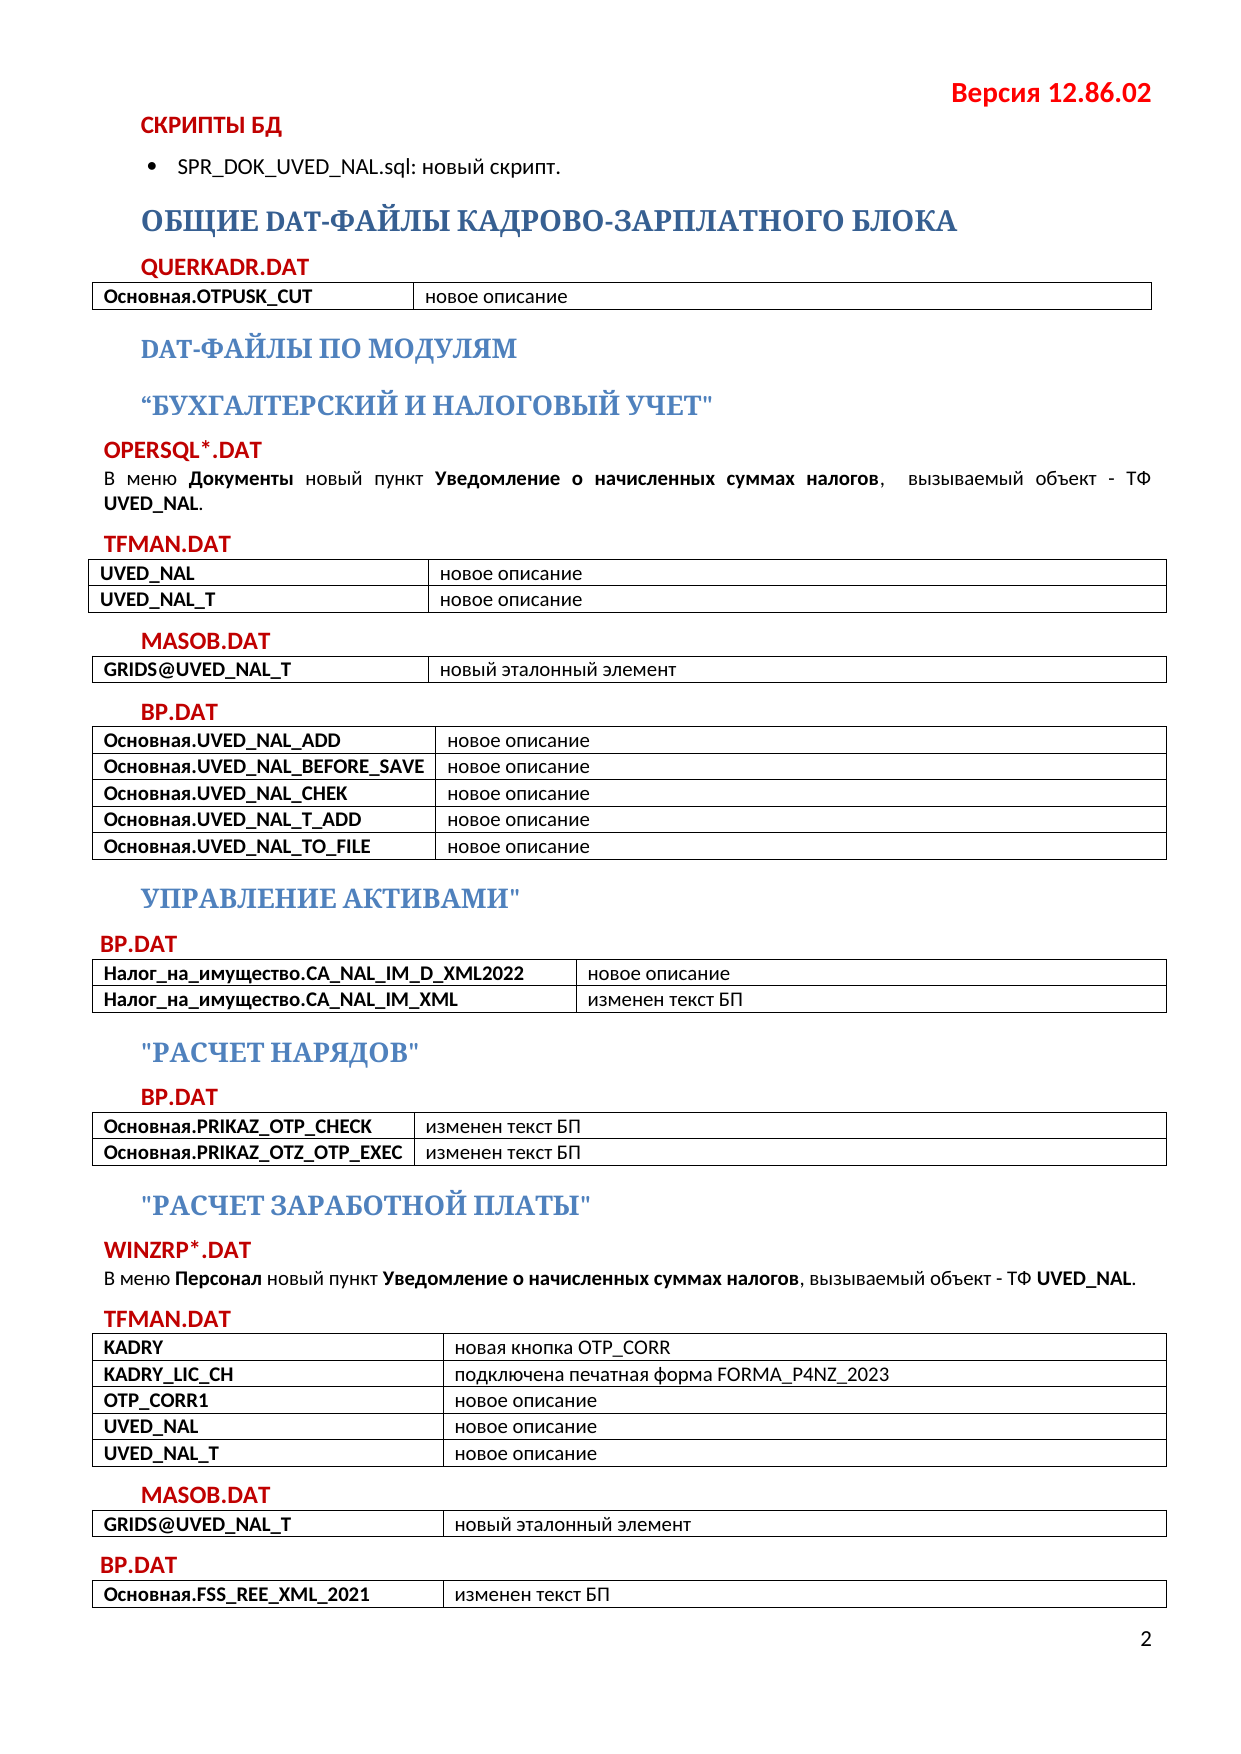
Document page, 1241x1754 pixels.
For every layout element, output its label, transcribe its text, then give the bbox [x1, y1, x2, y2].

table_cell KADRY_LIC_CH [93, 1361, 443, 1386]
table_cell новое описание [444, 1387, 1166, 1413]
table_cell UVED_NAL_T [93, 1440, 443, 1466]
table_cell новое описание [444, 1440, 1166, 1466]
table_header новое описание [436, 727, 1166, 753]
subtitle bp.dat [141, 1081, 1152, 1112]
table_cell новое описание [436, 754, 1166, 779]
subtitle masob.dat [141, 1479, 1152, 1510]
subtitle masob.dat [141, 625, 1152, 656]
subtitle WINZRP*.DAT [103, 1234, 1152, 1265]
table_cell изменен текст БП [415, 1139, 1166, 1165]
table_header Налог_на_имущество.CA_NAL_IM_D_XML2022 [93, 960, 576, 985]
table_header Основная.UVED_NAL_ADD [93, 727, 435, 753]
table_header GRIDS@UVED_NAL_T [93, 1511, 443, 1536]
table_header новый эталонный элемент [444, 1511, 1166, 1536]
table_cell Основная.UVED_NAL_CHEK [93, 780, 435, 806]
table_cell Основная.UVED_NAL_TO_FILE [93, 833, 435, 858]
subtitle bp.dat [100, 928, 1152, 959]
table_header GRIDS@UVED_NAL_T [93, 657, 428, 682]
table_cell UVED_NAL [93, 1414, 443, 1439]
subtitle "РАСЧЕТ ЗАРАБОТНОЙ ПЛАТЫ" [141, 1191, 1152, 1222]
table_header новое описание [577, 960, 1166, 985]
table_header новая кнопка OTP_CORR [444, 1334, 1166, 1360]
table_cell Основная.UVED_NAL_T_ADD [93, 807, 435, 832]
table_header изменен текст БП [415, 1113, 1166, 1138]
table_cell новое описание [436, 833, 1166, 858]
subtitle bp.dat [141, 696, 1152, 726]
table_header новое описание [429, 560, 1166, 585]
table_header UVED_NAL [89, 560, 428, 585]
subtitle "РАСЧЕТ НАРЯДОВ" [141, 1038, 1152, 1069]
table_header Основная.PRIKAZ_OTP_CHECK [93, 1113, 414, 1138]
table_cell новое описание [436, 807, 1166, 832]
table_cell OTP_CORR1 [93, 1387, 443, 1413]
table_header новый эталонный элемент [429, 657, 1166, 682]
table_header новое описание [414, 283, 1151, 308]
table_cell Налог_на_имущество.CA_NAL_IM_XML [93, 986, 576, 1012]
subtitle opersql*.DAT [103, 434, 1152, 465]
table_cell UVED_NAL_T [89, 586, 428, 612]
table_header изменен текст БП [444, 1581, 1166, 1607]
subtitle tfman.dat [103, 1303, 1152, 1333]
table_cell новое описание [444, 1414, 1166, 1439]
list SPR_DOK_UVED_NAL.sql: новый скрипт. [148, 152, 1152, 180]
subtitle tfman.dat [103, 528, 1152, 559]
subtitle bp.dat [100, 1550, 1152, 1580]
table_cell Основная.UVED_NAL_BEFORE_SAVE [93, 754, 435, 779]
subtitle “бухгалтерский и налоговый учет" [141, 391, 1152, 422]
subtitle querkadr.dat [141, 251, 1152, 282]
text В меню Документы новый пункт Уведомление о начисленных суммах налогов, вызываемый объект - ТФ UVED_NAL. [103, 465, 1152, 516]
subtitle ОБЩИЕ DAT-ФАЙЛЫ КАДРОВО-ЗАРПЛАТНОГО БЛОКА [141, 205, 1152, 239]
table_header KADRY [93, 1334, 443, 1360]
subtitle управление активами" [141, 884, 1152, 916]
table_cell изменен текст БП [577, 986, 1166, 1012]
table_cell Основная.PRIKAZ_OTZ_OTP_EXEC [93, 1139, 414, 1165]
table_cell новое описание [429, 586, 1166, 612]
table_header Основная.OTPUSK_CUT [93, 283, 413, 308]
table_cell подключена печатная форма FORMA_P4NZ_2023 [444, 1361, 1166, 1386]
text В меню Персонал новый пункт Уведомление о начисленных суммах налогов, вызываемый объект - ТФ UVED_NAL. [103, 1265, 1152, 1290]
subtitle Скрипты БД [141, 109, 1152, 140]
table_cell новое описание [436, 780, 1166, 806]
table_header Основная.FSS_REE_XML_2021 [93, 1581, 443, 1607]
subtitle DAT-ФАЙЛЫ ПО МОДУЛЯМ [141, 334, 1152, 366]
